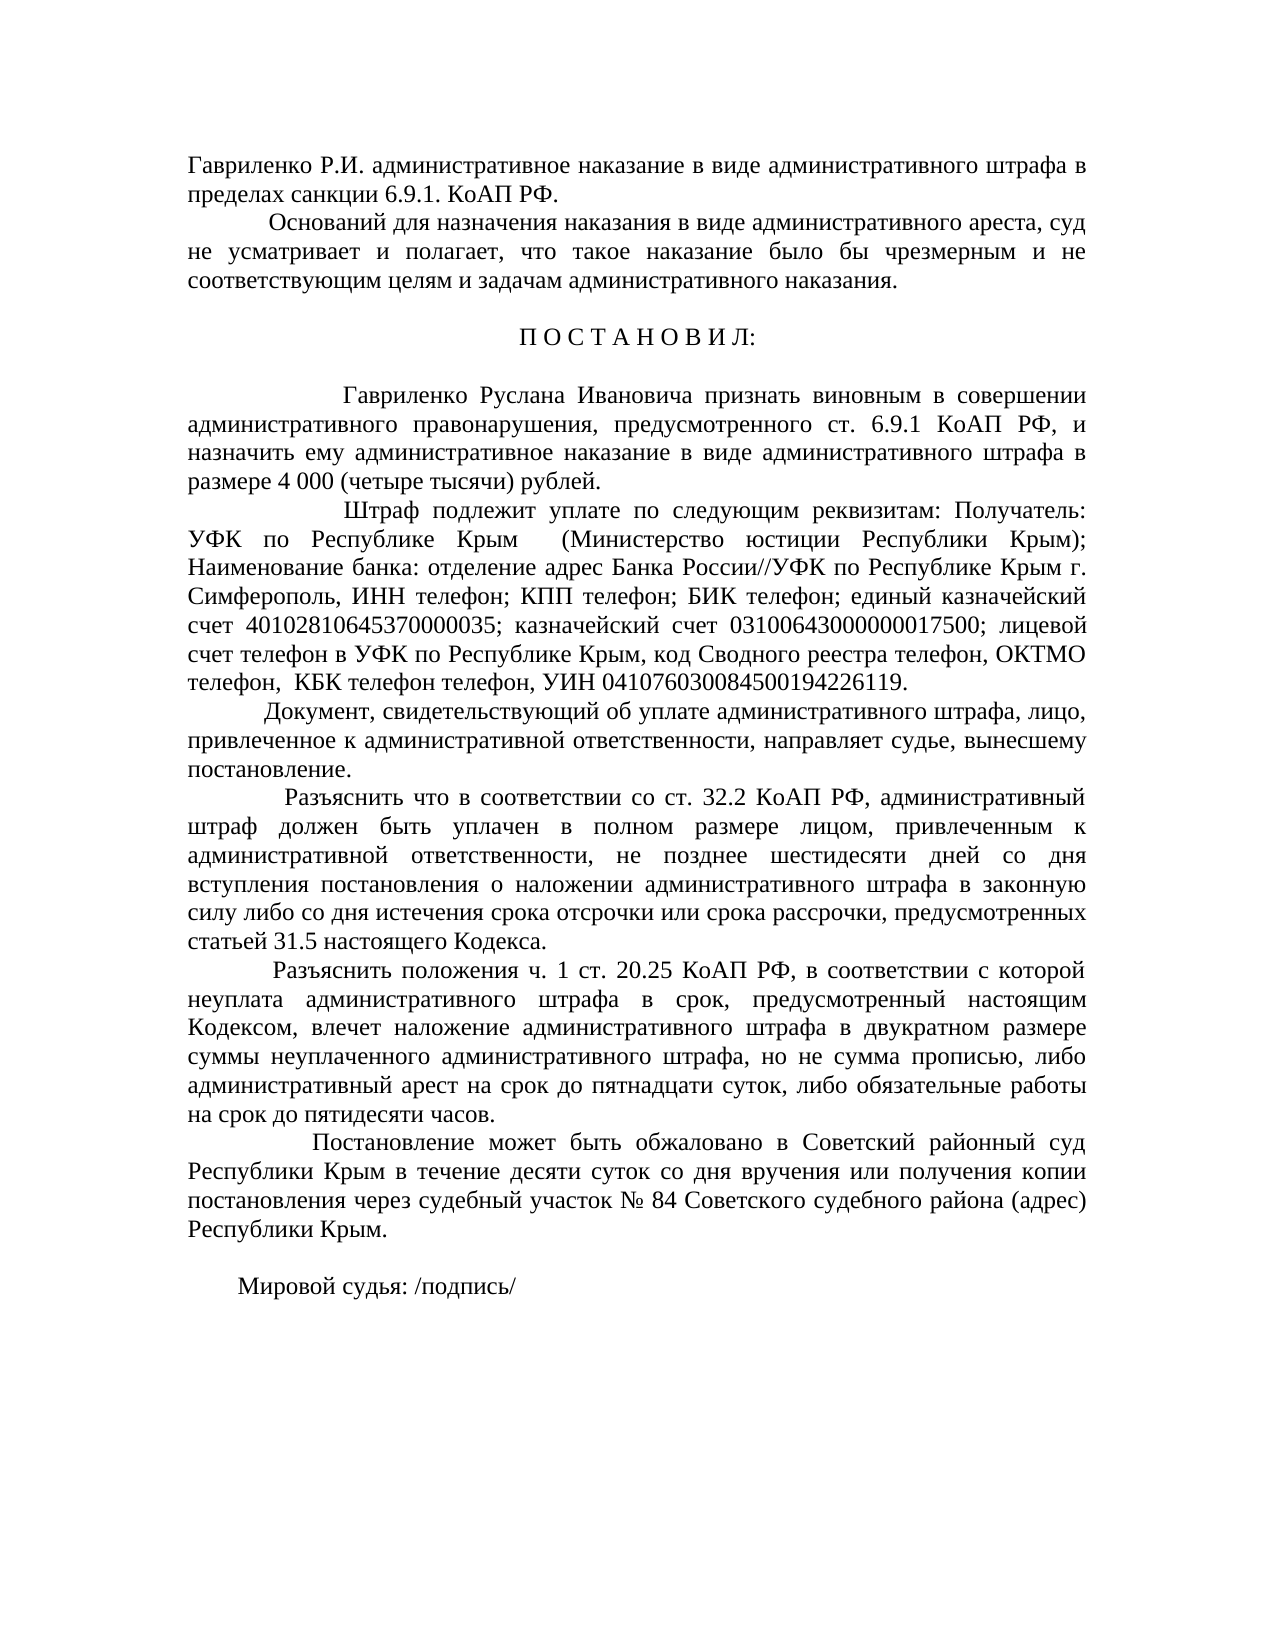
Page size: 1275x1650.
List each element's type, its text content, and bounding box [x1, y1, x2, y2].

text Штраф подлежит уплате по следующим реквизитам: Получатель: УФК по Республике Крым (Министерство юстиции Республики Крым); Наименование банка: отделение адрес Банка России//УФК по Республике Крым г. Симферополь, ИНН телефон; КПП телефон; БИК телефон; единый казначейский счет 40102810645370000035; казначейский счет 03100643000000017500; лицевой счет телефон в УФК по Республике Крым, код Сводного реестра телефон, ОКТМО телефон, КБК телефон телефон, УИН 041076030084500194226119. [187, 495, 1087, 696]
text Разъяснить что в соответствии со ст. 32.2 КоАП РФ, административный штраф должен быть уплачен в полном размере лицом, привлеченным к административной ответственности, не позднее шестидесяти дней со дня вступления постановления о наложении административного штрафа в законную силу либо со дня истечения срока отсрочки или срока рассрочки, предусмотренных статьей 31.5 настоящего Кодекса. [187, 782, 1087, 955]
text Оснований для назначения наказания в виде административного ареста, суд не усматривает и полагает, что такое наказание было бы чрезмерным и не соответствующим целям и задачам административного наказания. [187, 207, 1087, 294]
text Документ, свидетельствующий об уплате административного штрафа, лицо, привлеченное к административной ответственности, направляет судье, вынесшему постановление. [187, 696, 1087, 782]
text Гавриленко Руслана Ивановича признать виновным в совершении административного правонарушения, предусмотренного ст. 6.9.1 КоАП РФ, и назначить ему административное наказание в виде административного штрафа в размере 4 000 (четыре тысячи) рублей. [187, 380, 1087, 495]
text Разъяснить положения ч. 1 ст. 20.25 КоАП РФ, в соответствии с которой неуплата административного штрафа в срок, предусмотренный настоящим Кодексом, влечет наложение административного штрафа в двукратном размере суммы неуплаченного административного штрафа, но не сумма прописью, либо административный арест на срок до пятнадцати суток, либо обязательные работы на срок до пятидесяти часов. [187, 955, 1087, 1127]
text П О С Т А Н О В И Л: [187, 322, 1087, 351]
text Мировой судья: /подпись/ [187, 1271, 1087, 1300]
text Постановление может быть обжаловано в Советский районный суд Республики Крым в течение десяти суток со дня вручения или получения копии постановления через судебный участок № 84 Советского судебного района (адрес) Республики Крым. [187, 1127, 1087, 1242]
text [187, 150, 1087, 207]
